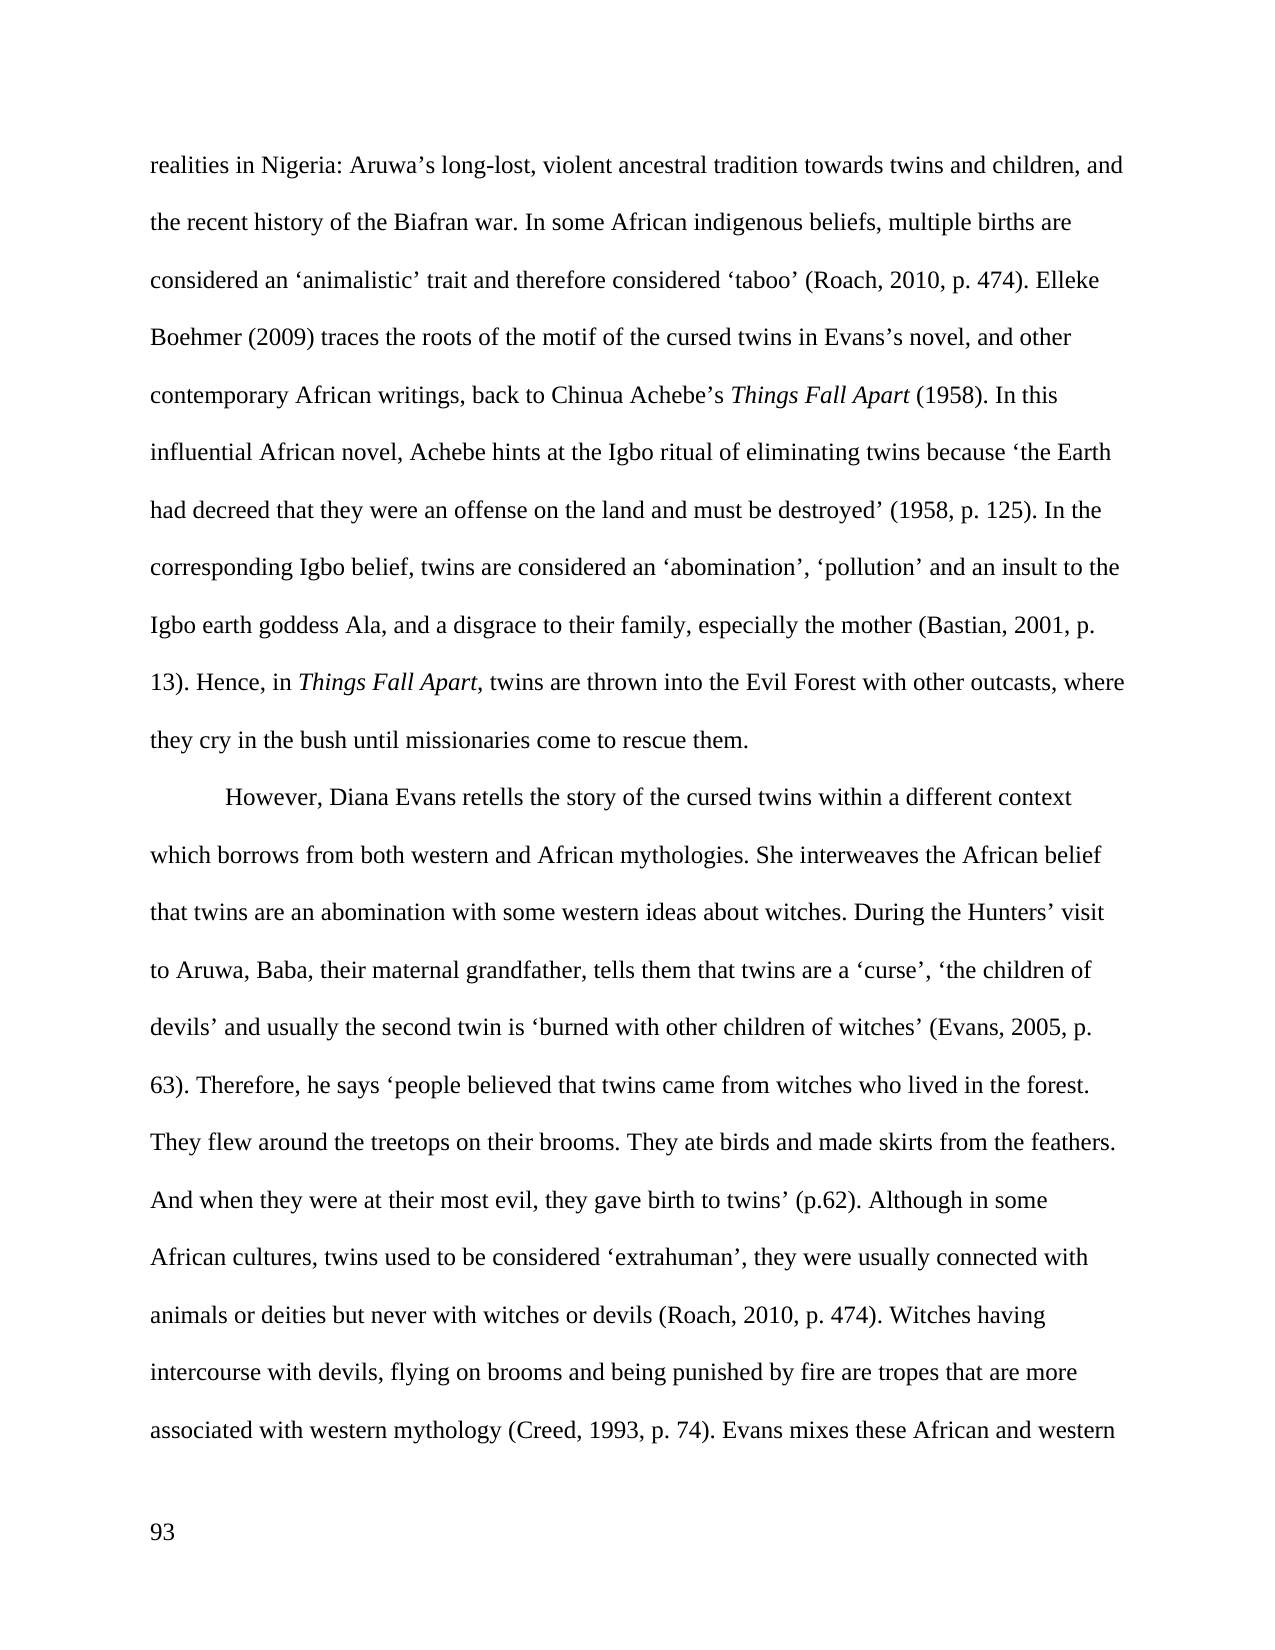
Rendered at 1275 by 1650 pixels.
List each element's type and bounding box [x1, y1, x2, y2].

text [150, 782, 1125, 1444]
text [150, 150, 1125, 754]
